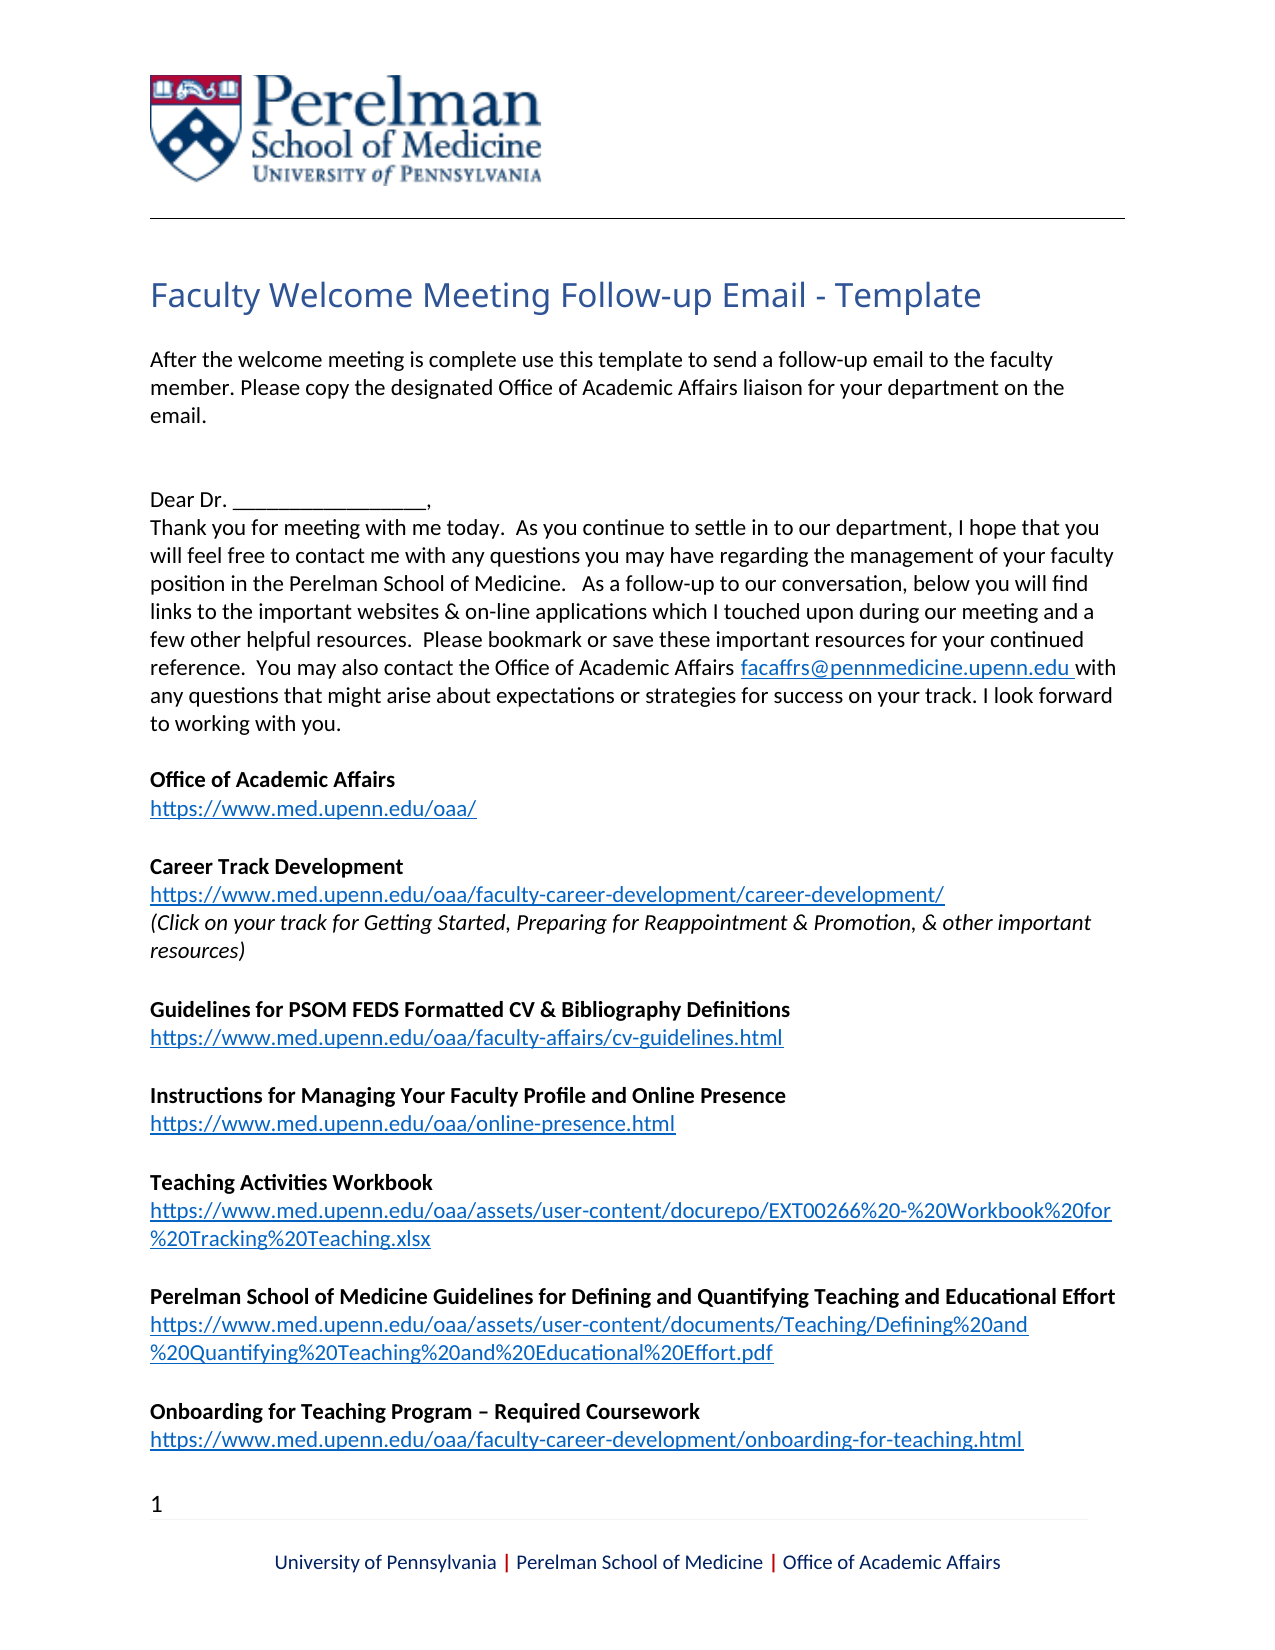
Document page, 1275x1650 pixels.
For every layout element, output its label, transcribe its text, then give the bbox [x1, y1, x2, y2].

text Office of Academic Affairs https://www.med.upenn.edu/oaa/ [150, 766, 1125, 852]
text Perelman School of Medicine Guidelines for Defining and Quantifying Teaching and Educational Effort [150, 1282, 1125, 1311]
text Teaching Activities Workbook https://www.med.upenn.edu/oaa/assets/user-content/docurepo/EXT00266%20-%20Workbook%20for%20Tracking%20Teaching.xlsx [150, 1168, 1125, 1282]
text Guidelines for PSOM FEDS Formatted CV & Bibliography Definitions https://www.med.upenn.edu/oaa/faculty-affairs/cv-guidelines.html [150, 995, 1125, 1081]
text After the welcome meeting is complete use this template to send a follow-up email to the faculty member. Please copy the designated Office of Academic Affairs liaison for your department on the email. [150, 317, 1125, 429]
text https://www.med.upenn.edu/oaa/assets/user-content/documents/Teaching/Defining%20and%20Quantifying%20Teaching%20and%20Educational%20Effort.pdf [150, 1311, 1125, 1397]
text Dear Dr. _________________, [150, 485, 1125, 513]
picture [150, 75, 542, 186]
text Instructions for Managing Your Faculty Profile and Online Presence https://www.med.upenn.edu/oaa/online-presence.html [150, 1081, 1125, 1168]
subtitle Faculty Welcome Meeting Follow-up Email - Template [150, 272, 1125, 317]
text Career Track Development https://www.med.upenn.edu/oaa/faculty-career-development/career-development/ (Click on your track for Getting Started, Preparing for Reappointment & Promotion, & other important resources) [150, 852, 1125, 995]
text Onboarding for Teaching Program – Required Coursework https://www.med.upenn.edu/oaa/faculty-career-development/onboarding-for-teaching.html [150, 1397, 1125, 1453]
text Thank you for meeting with me today. As you continue to settle in to our department, I hope that you will feel free to contact me with any questions you may have regarding the management of your faculty position in the Perelman School of Medicine. As a follow-up to our conversation, below you will find links to the important websites & on-line applications which I touched upon during our meeting and a few other helpful resources. Please bookmark or save these important resources for your continued reference. You may also contact the Office of Academic Affairs facaffrs@pennmedicine.upenn.edu with any questions that might arise about expectations or strategies for success on your track. I look forward to working with you. [150, 513, 1125, 738]
